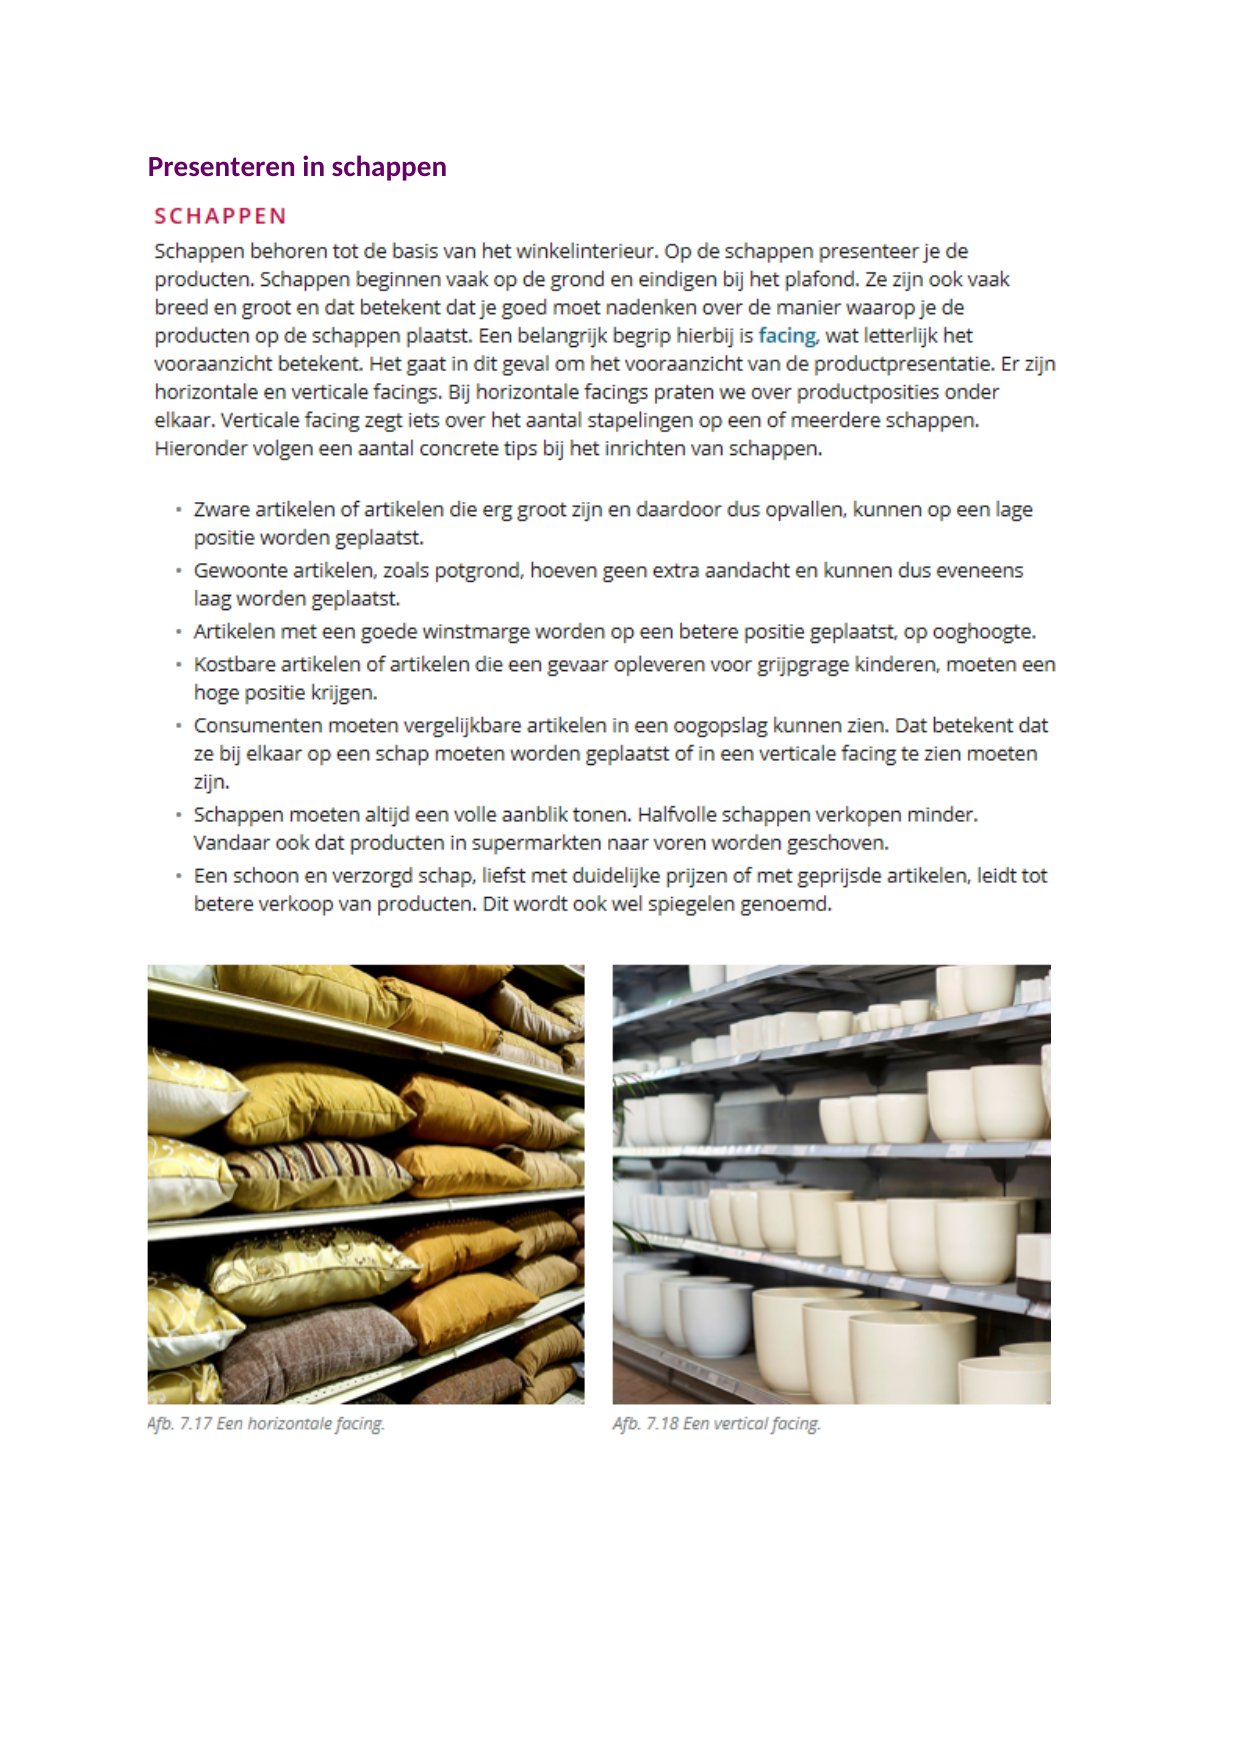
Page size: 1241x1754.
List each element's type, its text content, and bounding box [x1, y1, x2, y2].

text Presenteren in schappen [148, 148, 1093, 183]
